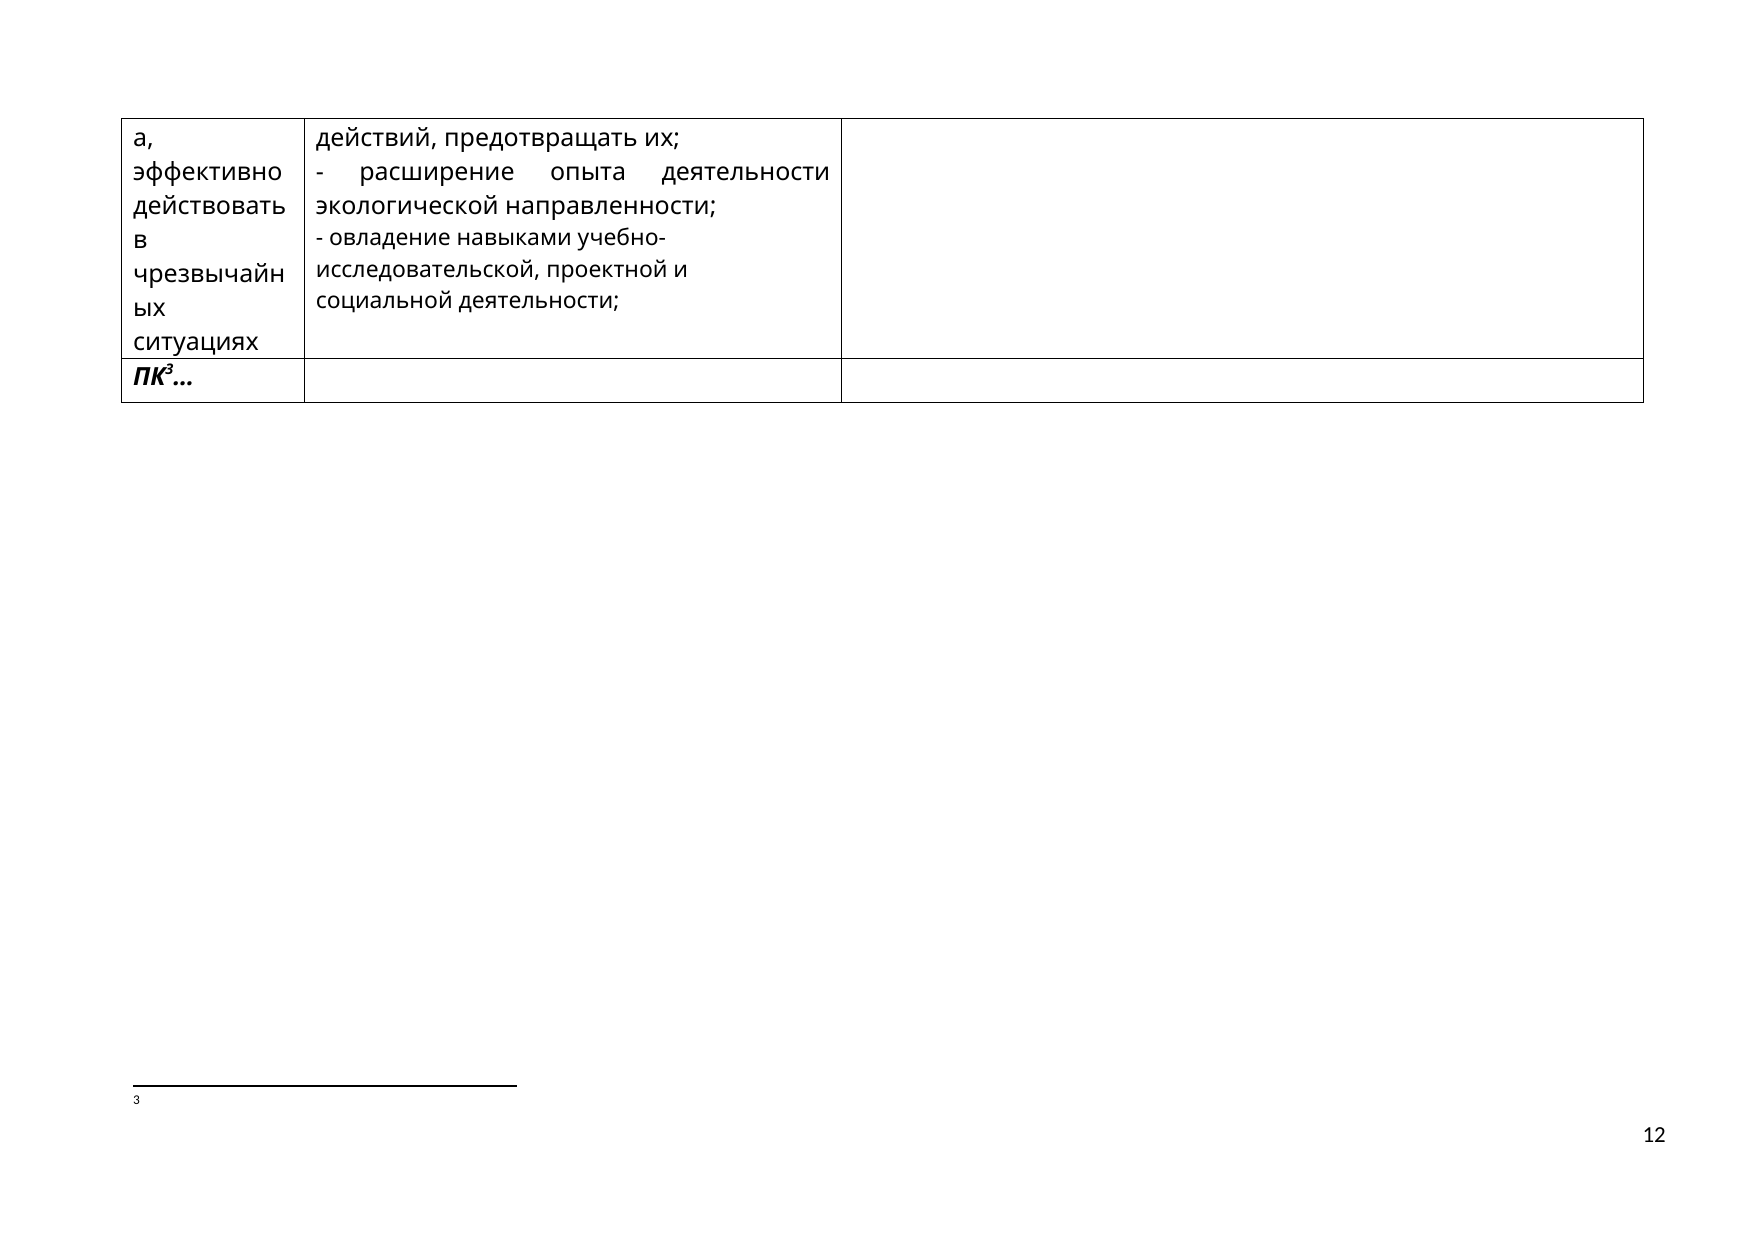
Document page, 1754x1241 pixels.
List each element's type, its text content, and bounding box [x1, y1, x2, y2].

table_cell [122, 119, 304, 358]
table_cell [842, 359, 1643, 402]
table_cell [842, 119, 1643, 358]
table_cell ПК… [122, 359, 304, 402]
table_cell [305, 119, 841, 358]
table_cell [305, 359, 841, 402]
